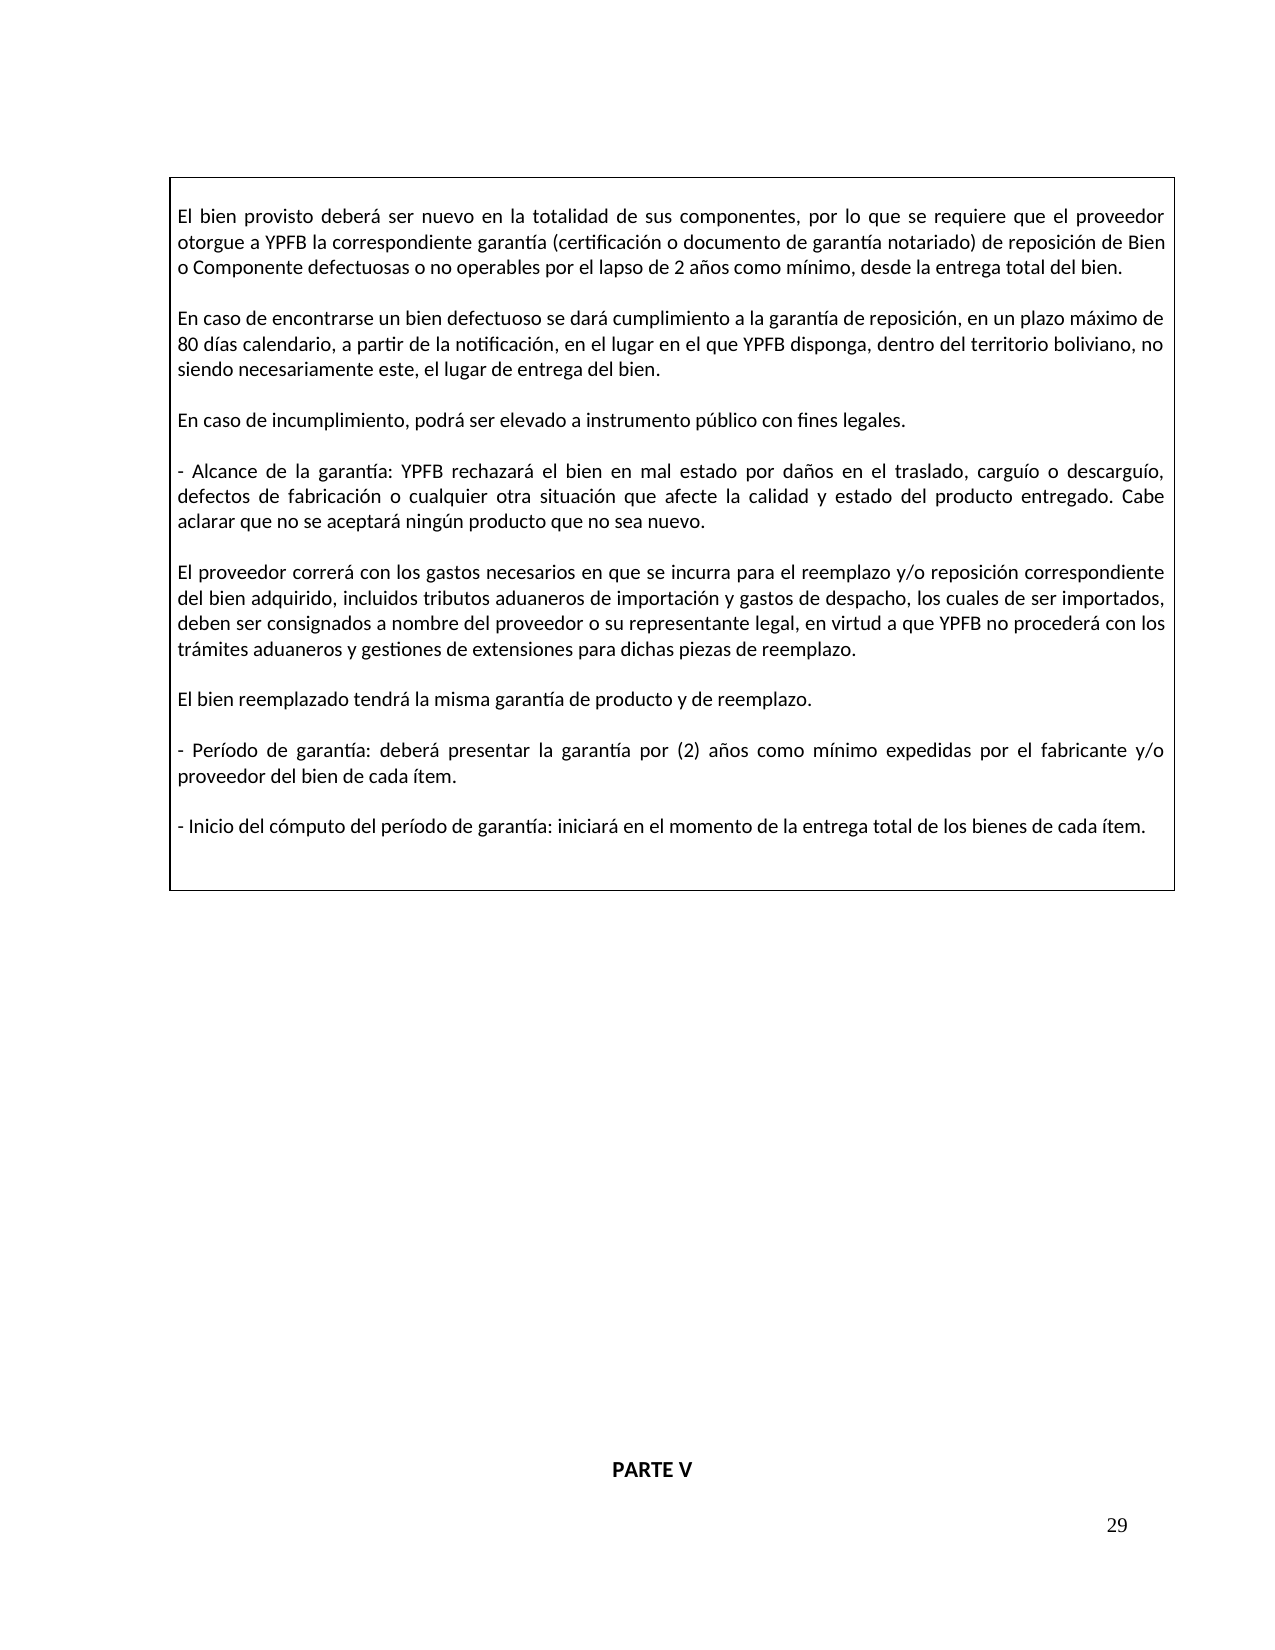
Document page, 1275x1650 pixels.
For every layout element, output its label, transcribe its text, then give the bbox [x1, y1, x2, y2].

text PARTE V [177, 1455, 1127, 1483]
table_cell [171, 178, 1174, 890]
